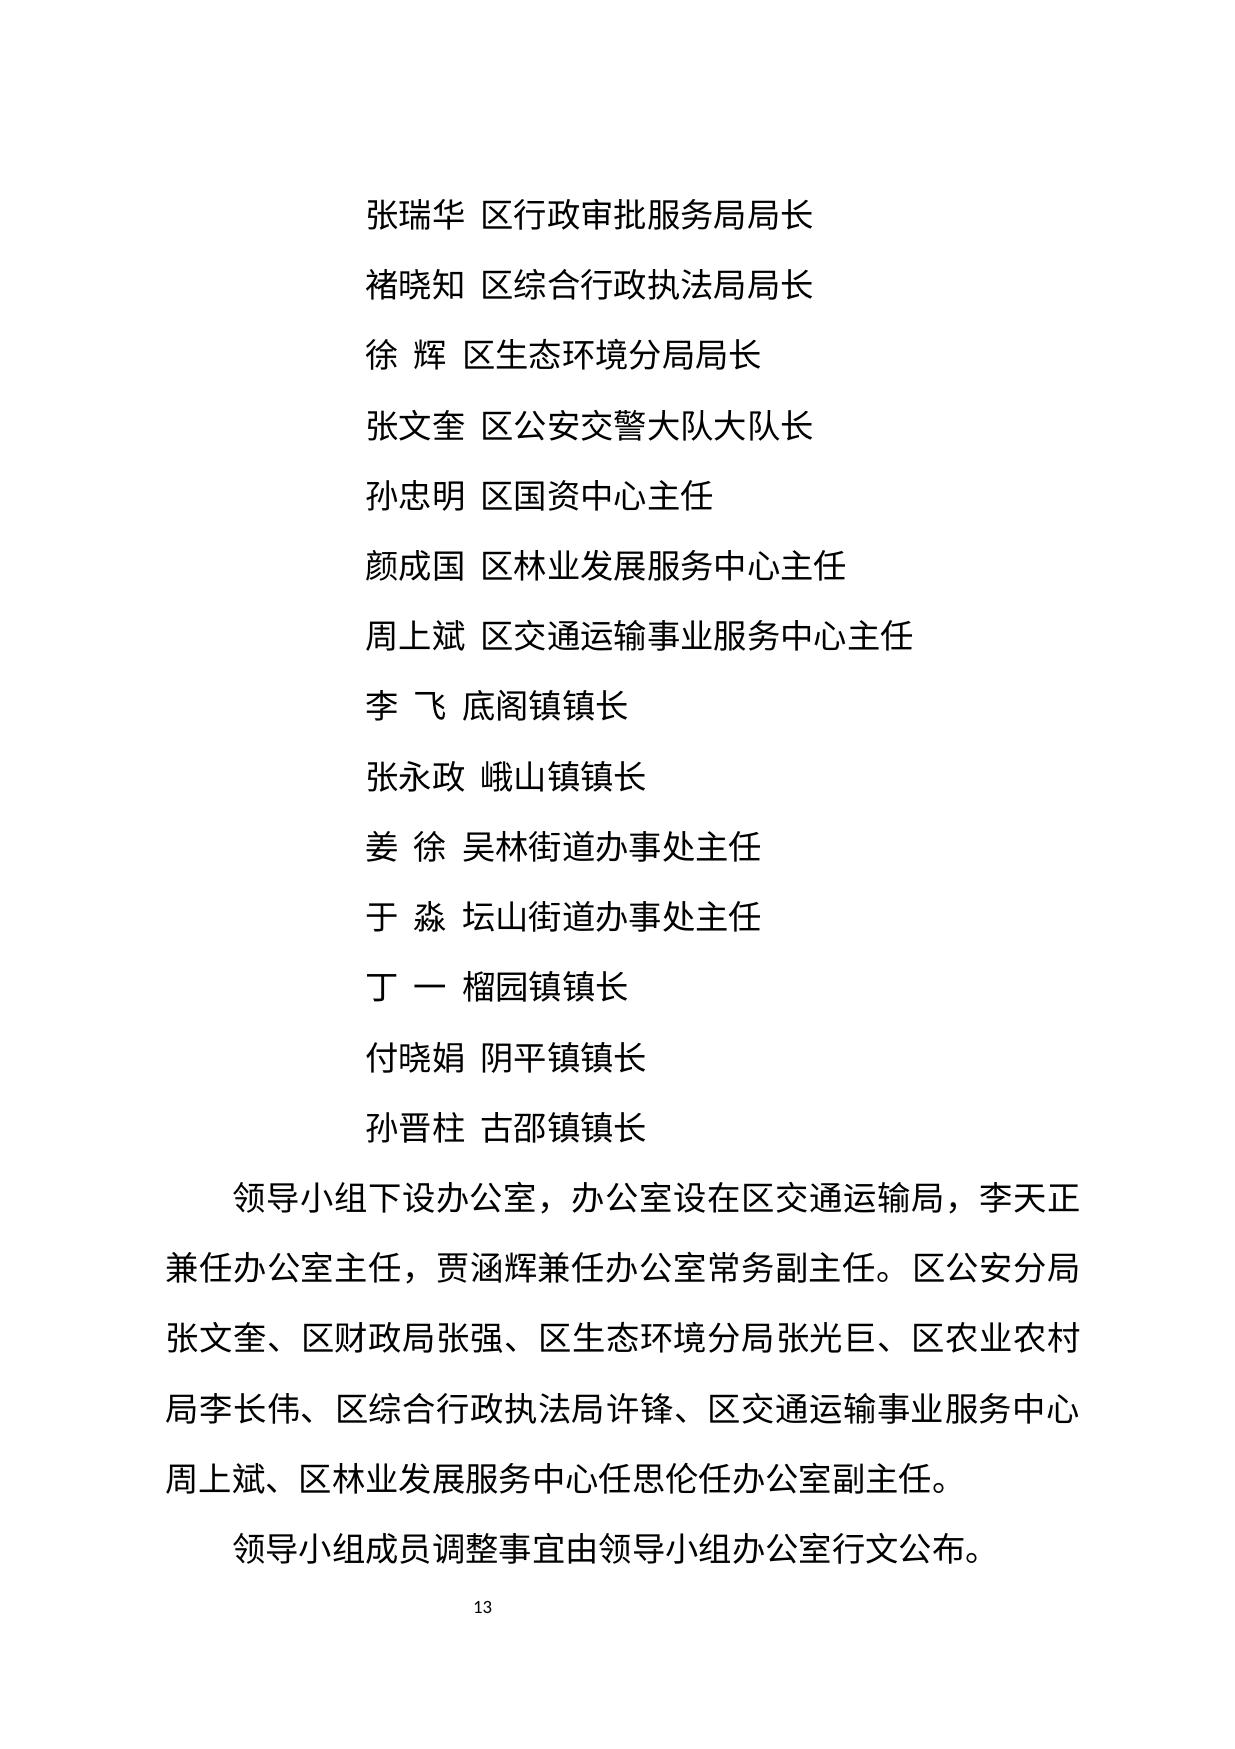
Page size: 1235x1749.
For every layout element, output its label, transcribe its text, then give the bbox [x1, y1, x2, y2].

text 孙晋柱 古邵镇镇长 [165, 1091, 1081, 1161]
text 周上斌 区交通运输事业服务中心主任 [165, 599, 1081, 669]
text 丁 一 榴园镇镇长 [165, 950, 1081, 1020]
text 徐 辉 区生态环境分局局长 [165, 318, 1081, 388]
text 领导小组成员调整事宜由领导小组办公室行文公布。 [165, 1512, 1081, 1582]
text 于 淼 坛山街道办事处主任 [165, 880, 1081, 950]
text 领导小组下设办公室，办公室设在区交通运输局，李天正兼任办公室主任，贾涵辉兼任办公室常务副主任。区公安分局张文奎、区财政局张强、区生态环境分局张光巨、区农业农村局李长伟、区综合行政执法局许锋、区交通运输事业服务中心周上斌、区林业发展服务中心任思伦任办公室副主任。 [165, 1161, 1081, 1512]
text 张文奎 区公安交警大队大队长 [165, 388, 1081, 459]
text 付晓娟 阴平镇镇长 [165, 1020, 1081, 1091]
text 张永政 峨山镇镇长 [165, 739, 1081, 810]
text 颜成国 区林业发展服务中心主任 [165, 529, 1081, 599]
text 姜 徐 吴林街道办事处主任 [165, 810, 1081, 880]
text 李 飞 底阁镇镇长 [165, 669, 1081, 739]
text 褚晓知 区综合行政执法局局长 [165, 248, 1081, 318]
text 张瑞华 区行政审批服务局局长 [165, 178, 1081, 248]
text 孙忠明 区国资中心主任 [165, 459, 1081, 529]
